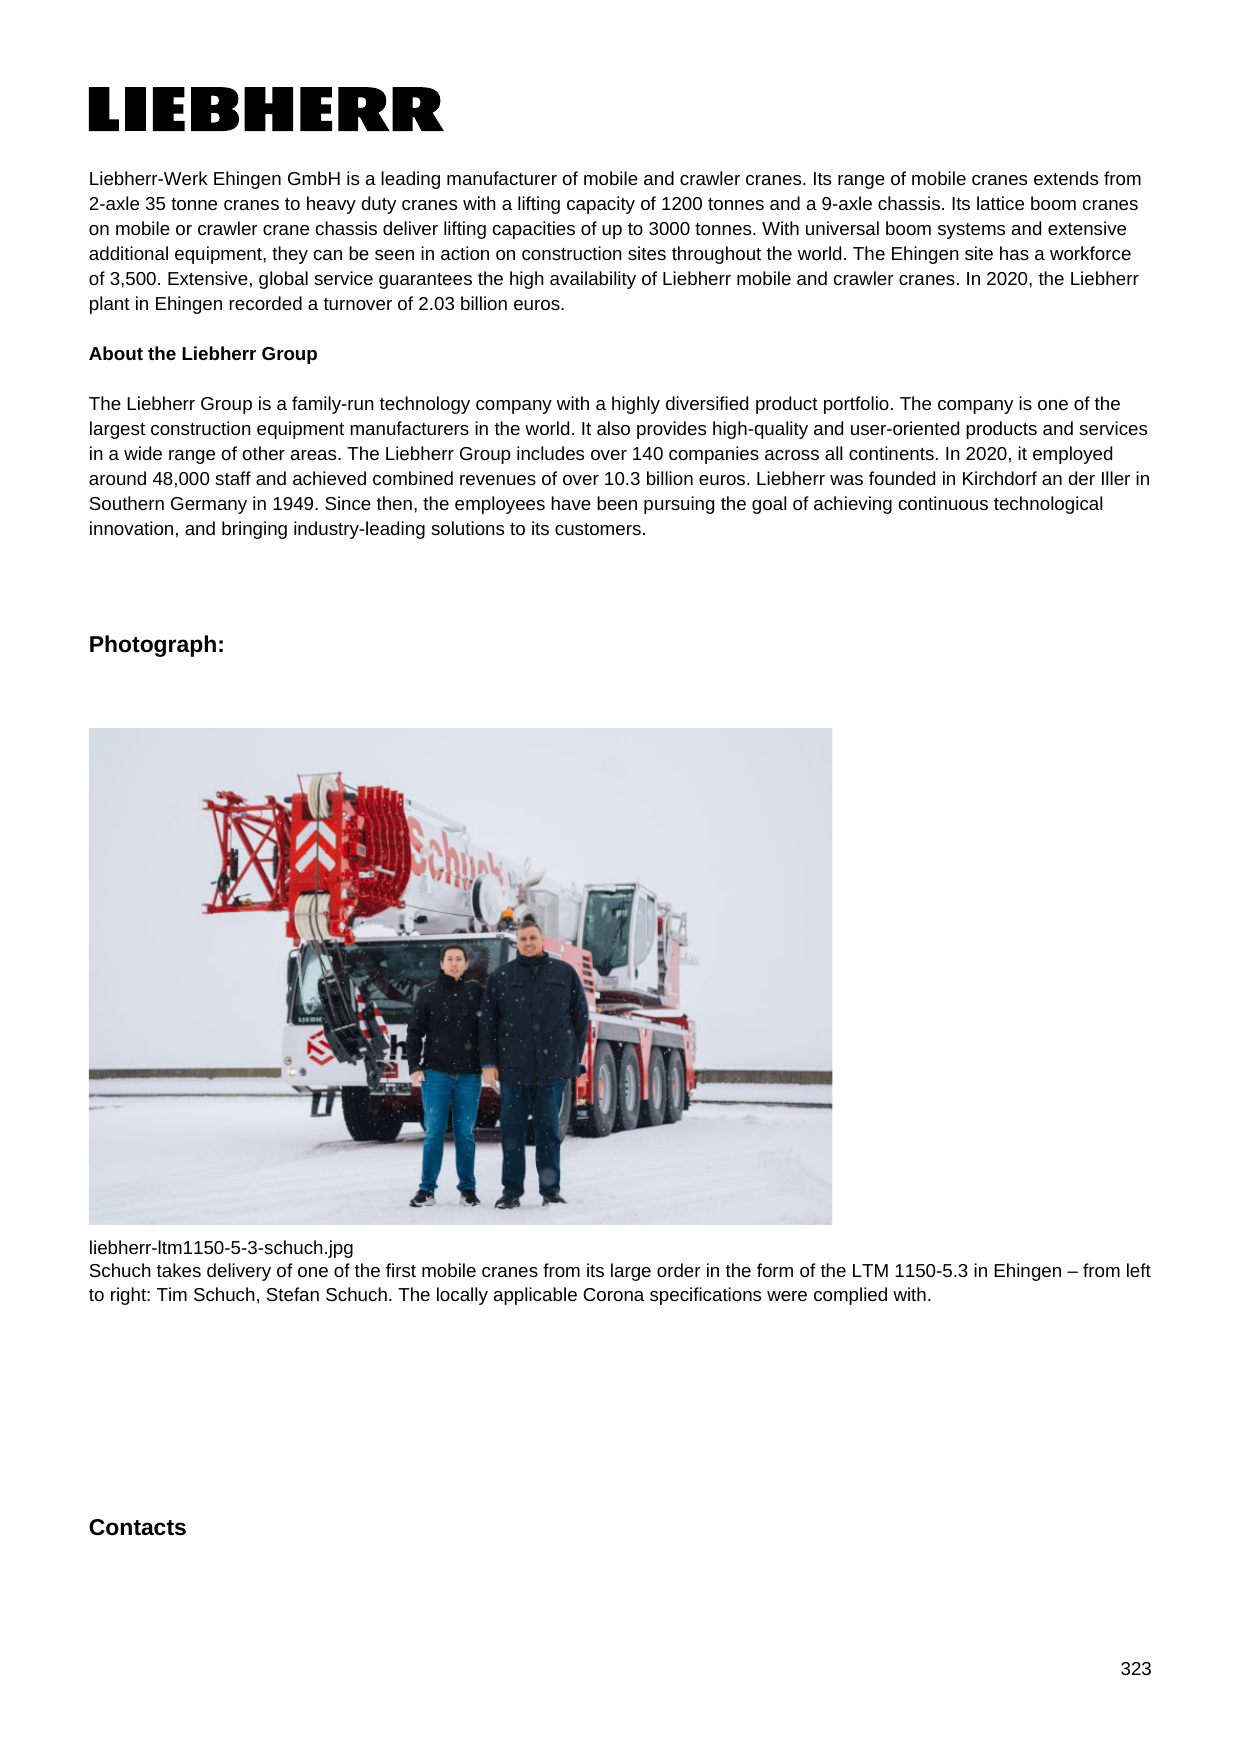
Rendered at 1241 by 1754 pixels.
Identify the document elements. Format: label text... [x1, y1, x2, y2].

picture [88, 728, 833, 1225]
text Photograph: [89, 628, 1152, 659]
text The Liebherr Group is a family-run technology company with a highly diversified product portfolio. The company is one of the largest construction equipment manufacturers in the world. It also provides high-quality and user-oriented products and services in a wide range of other areas. The Liebherr Group includes over 140 companies across all continents. In 2020, it employed around 48,000 staff and achieved combined revenues of over 10.3 billion euros. Liebherr was founded in Kirchdorf an der Iller in Southern Germany in 1949. Since then, the employees have been pursuing the goal of achieving continuous technological innovation, and bringing industry-leading solutions to its customers. [89, 390, 1152, 540]
text Contacts [89, 1511, 1152, 1542]
text liebherr-ltm1150-5-3-schuch.jpg Schuch takes delivery of one of the first mobile cranes from its large order in the form of the LTM 1150-5.3 in Ehingen – from left to right: Tim Schuch, Stefan Schuch. The locally applicable Corona specifications were complied with. [89, 1237, 1152, 1305]
text Liebherr-Werk Ehingen GmbH is a leading manufacturer of mobile and crawler cranes. Its range of mobile cranes extends from 2-axle 35 tonne cranes to heavy duty cranes with a lifting capacity of 1200 tonnes and a 9-axle chassis. Its lattice boom cranes on mobile or crawler crane chassis deliver lifting capacities of up to 3000 tonnes. With universal boom systems and extensive additional equipment, they can be seen in action on construction sites throughout the world. The Ehingen site has a workforce of 3,500. Extensive, global service guarantees the high availability of Liebherr mobile and crawler cranes. In 2020, the Liebherr plant in Ehingen recorded a turnover of 2.03 billion euros. [89, 165, 1152, 315]
text About the Liebherr Group [89, 340, 1152, 365]
